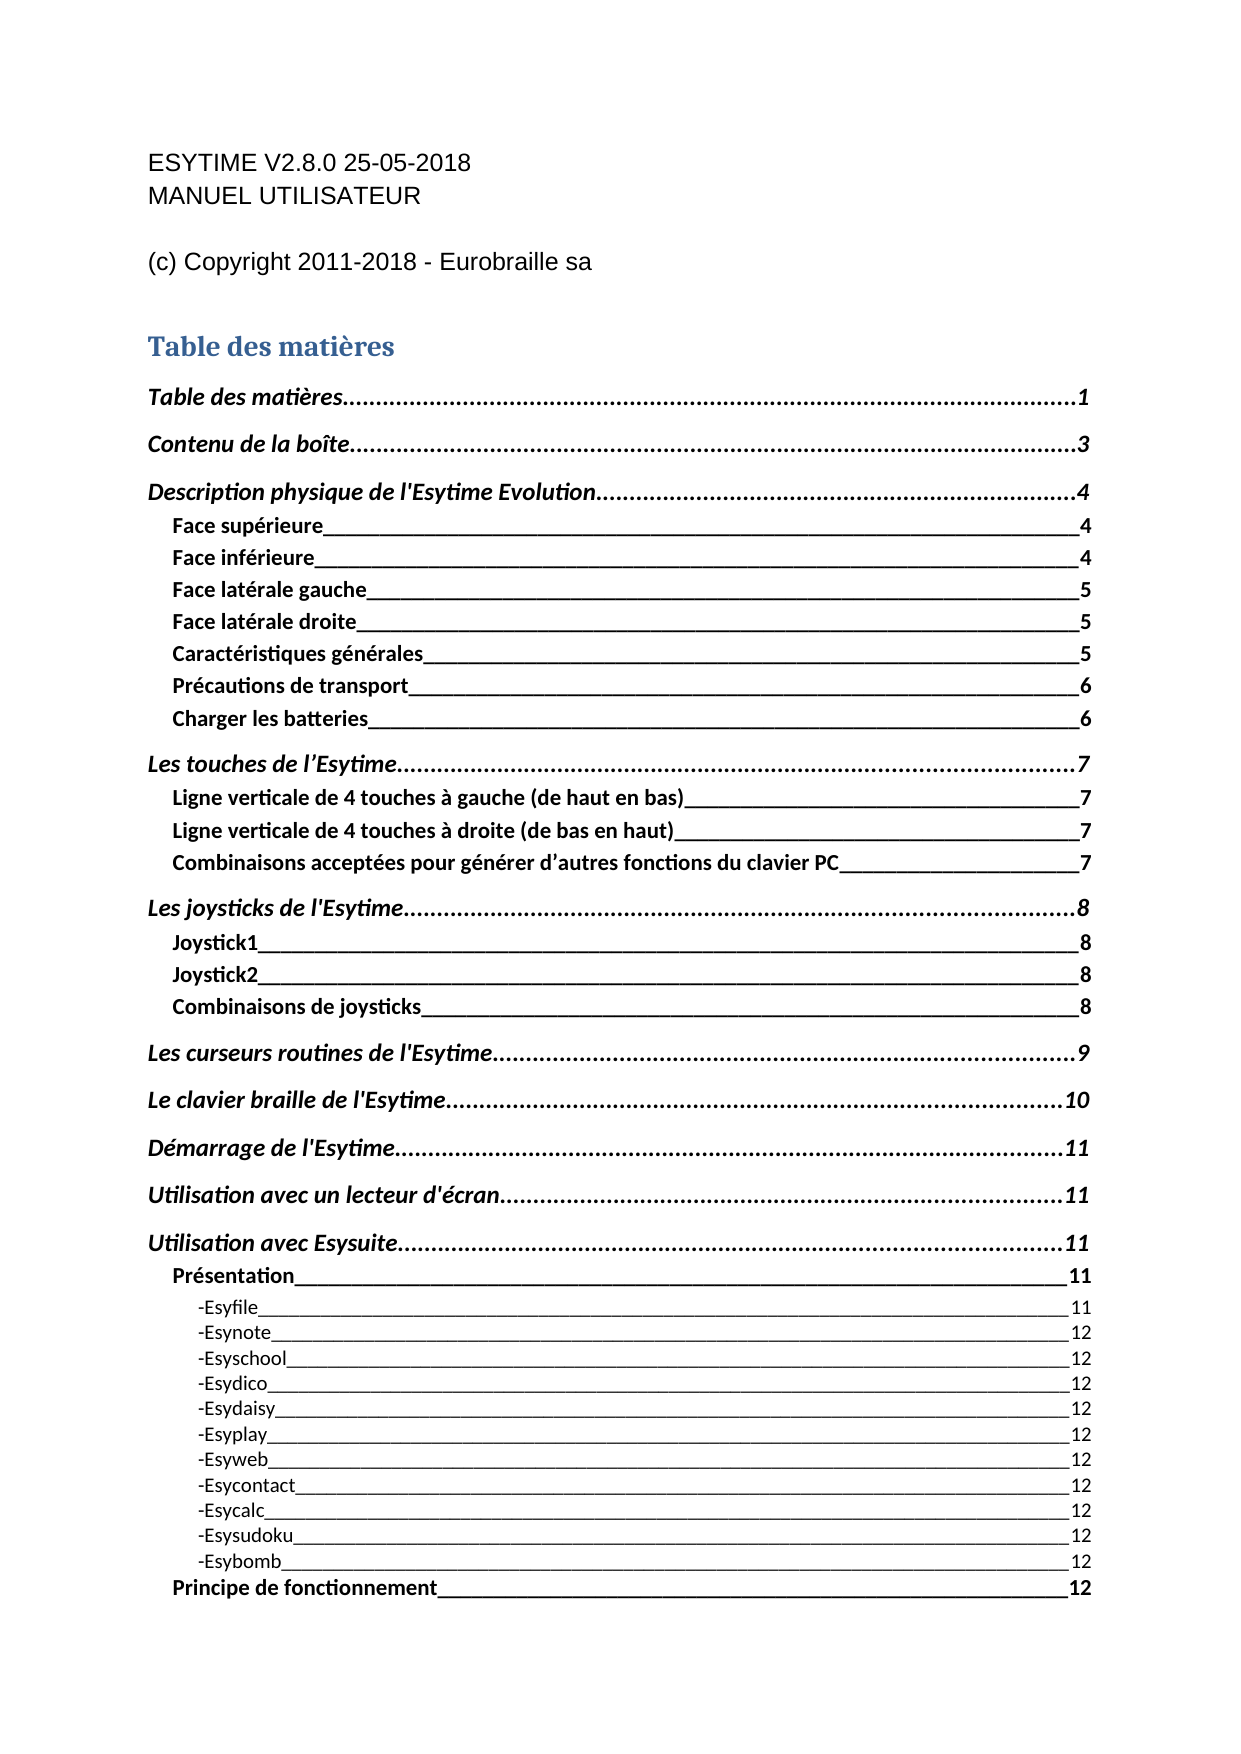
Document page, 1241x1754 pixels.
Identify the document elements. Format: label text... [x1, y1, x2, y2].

text MANUEL UTILISATEUR [148, 181, 1093, 209]
text ESYTIME V2.8.0 25-05-2018 [148, 148, 1093, 176]
text (c) Copyright 2011-2018 - Eurobraille sa [148, 247, 1093, 275]
